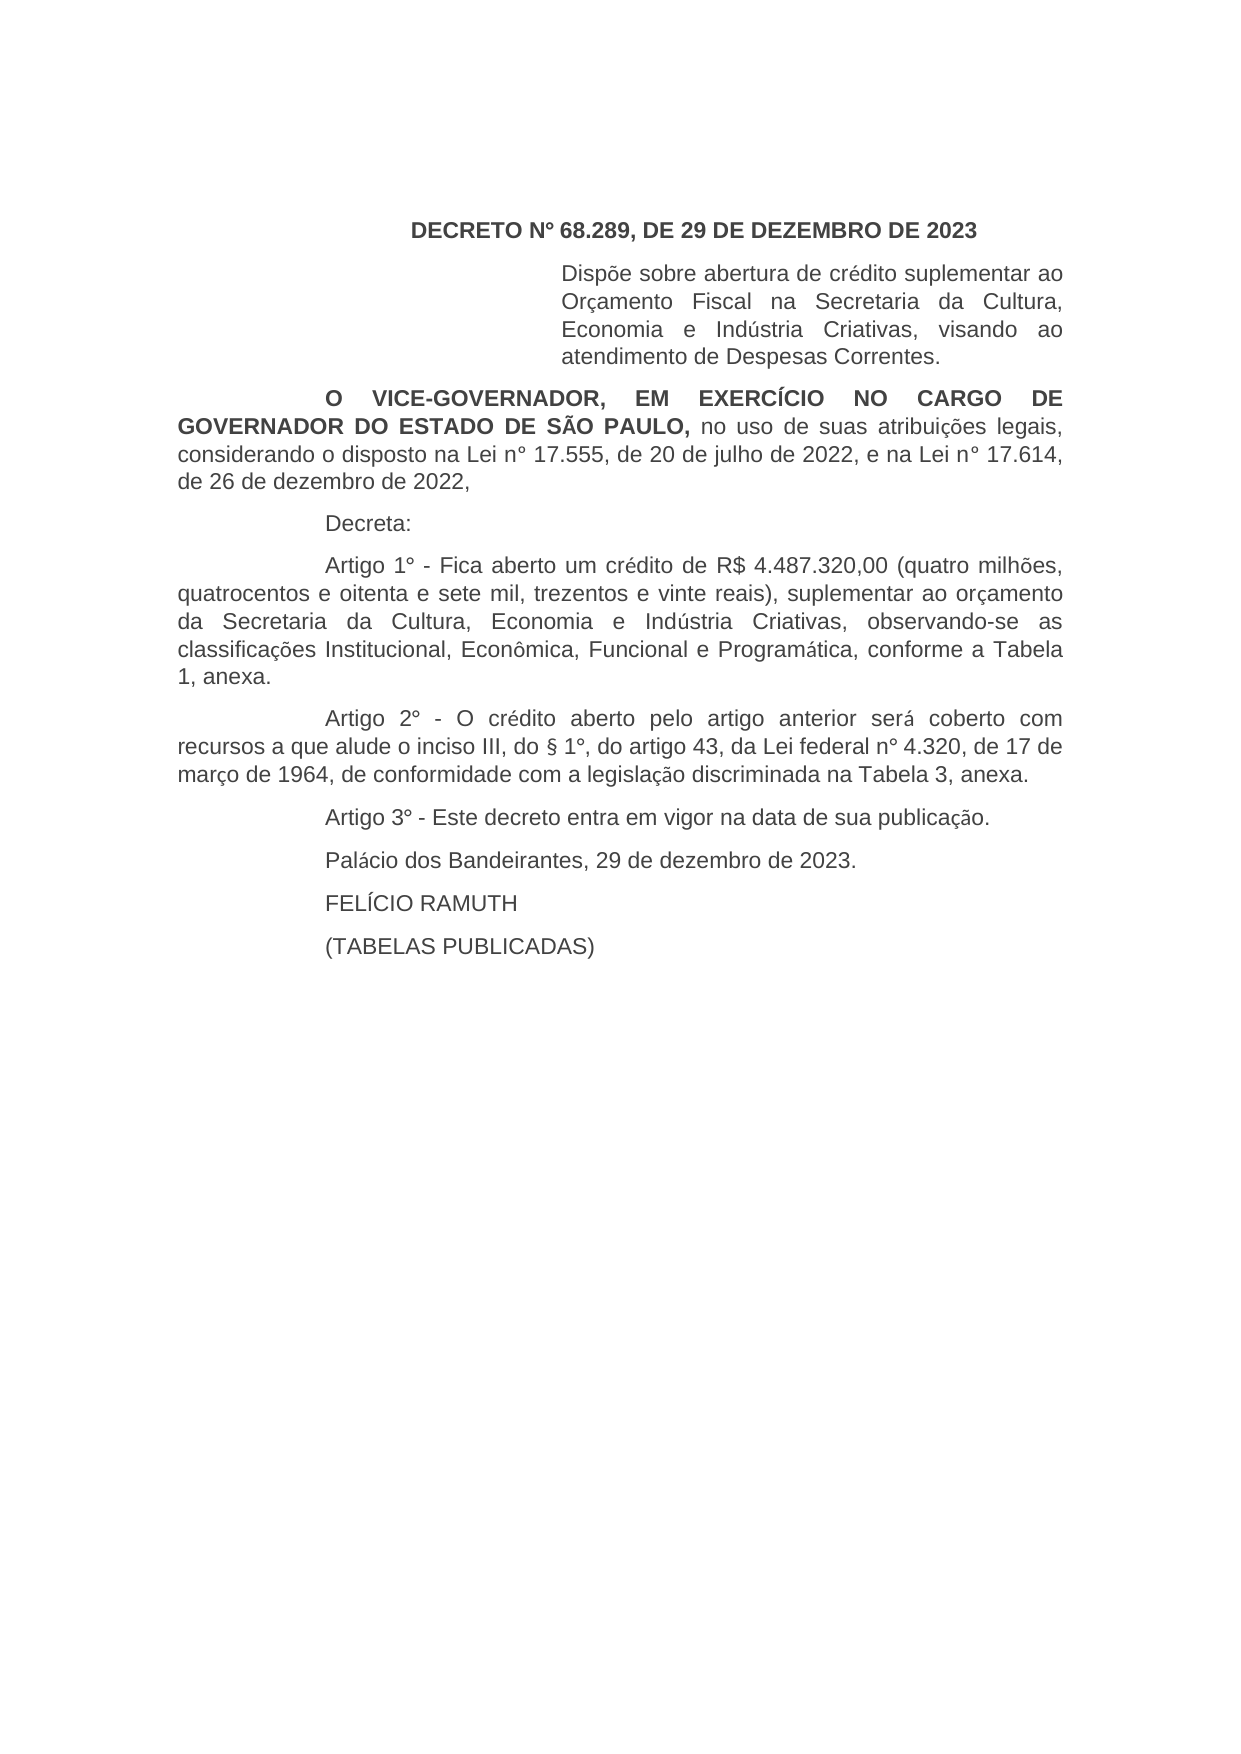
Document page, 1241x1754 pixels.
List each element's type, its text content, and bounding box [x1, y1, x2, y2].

text FELÍCIO RAMUTH [177, 889, 1063, 918]
text Artigo 3° - Este decreto entra em vigor na data de sua publicação. [177, 803, 1063, 832]
text (TABELAS PUBLICADAS) [177, 933, 1063, 959]
text Artigo 1° - Fica aberto um crédito de R$ 4.487.320,00 (quatro milhões, quatrocentos e oitenta e sete mil, trezentos e vinte reais), suplementar ao orçamento da Secretaria da Cultura, Economia e Indústria Criativas, observando-se as classificações Institucional, Econômica, Funcional e Programática, conforme a Tabela 1, anexa. [177, 551, 1063, 689]
text O VICE-GOVERNADOR, EM EXERCÍCIO NO CARGO DE GOVERNADOR DO ESTADO DE SÃO PAULO, no uso de suas atribuições legais, considerando o disposto na Lei nº 17.555, de 20 de julho de 2022, e na Lei nº 17.614, de 26 de dezembro de 2022, [177, 384, 1063, 495]
text Palácio dos Bandeirantes, 29 de dezembro de 2023. [177, 847, 1063, 874]
text Decreta: [177, 510, 1063, 536]
text Artigo 2° - O crédito aberto pelo artigo anterior será coberto com recursos a que alude o inciso III, do § 1°, do artigo 43, da Lei federal n° 4.320, de 17 de março de 1964, de conformidade com a legislação discriminada na Tabela 3, anexa. [177, 704, 1063, 788]
text DECRETO N° 68.289, DE 29 DE DEZEMBRO DE 2023 [177, 216, 1063, 244]
text Dispõe sobre abertura de crédito suplementar ao Orçamento Fiscal na Secretaria da Cultura, Economia e Indústria Criativas, visando ao atendimento de Despesas Correntes. [561, 259, 1063, 369]
